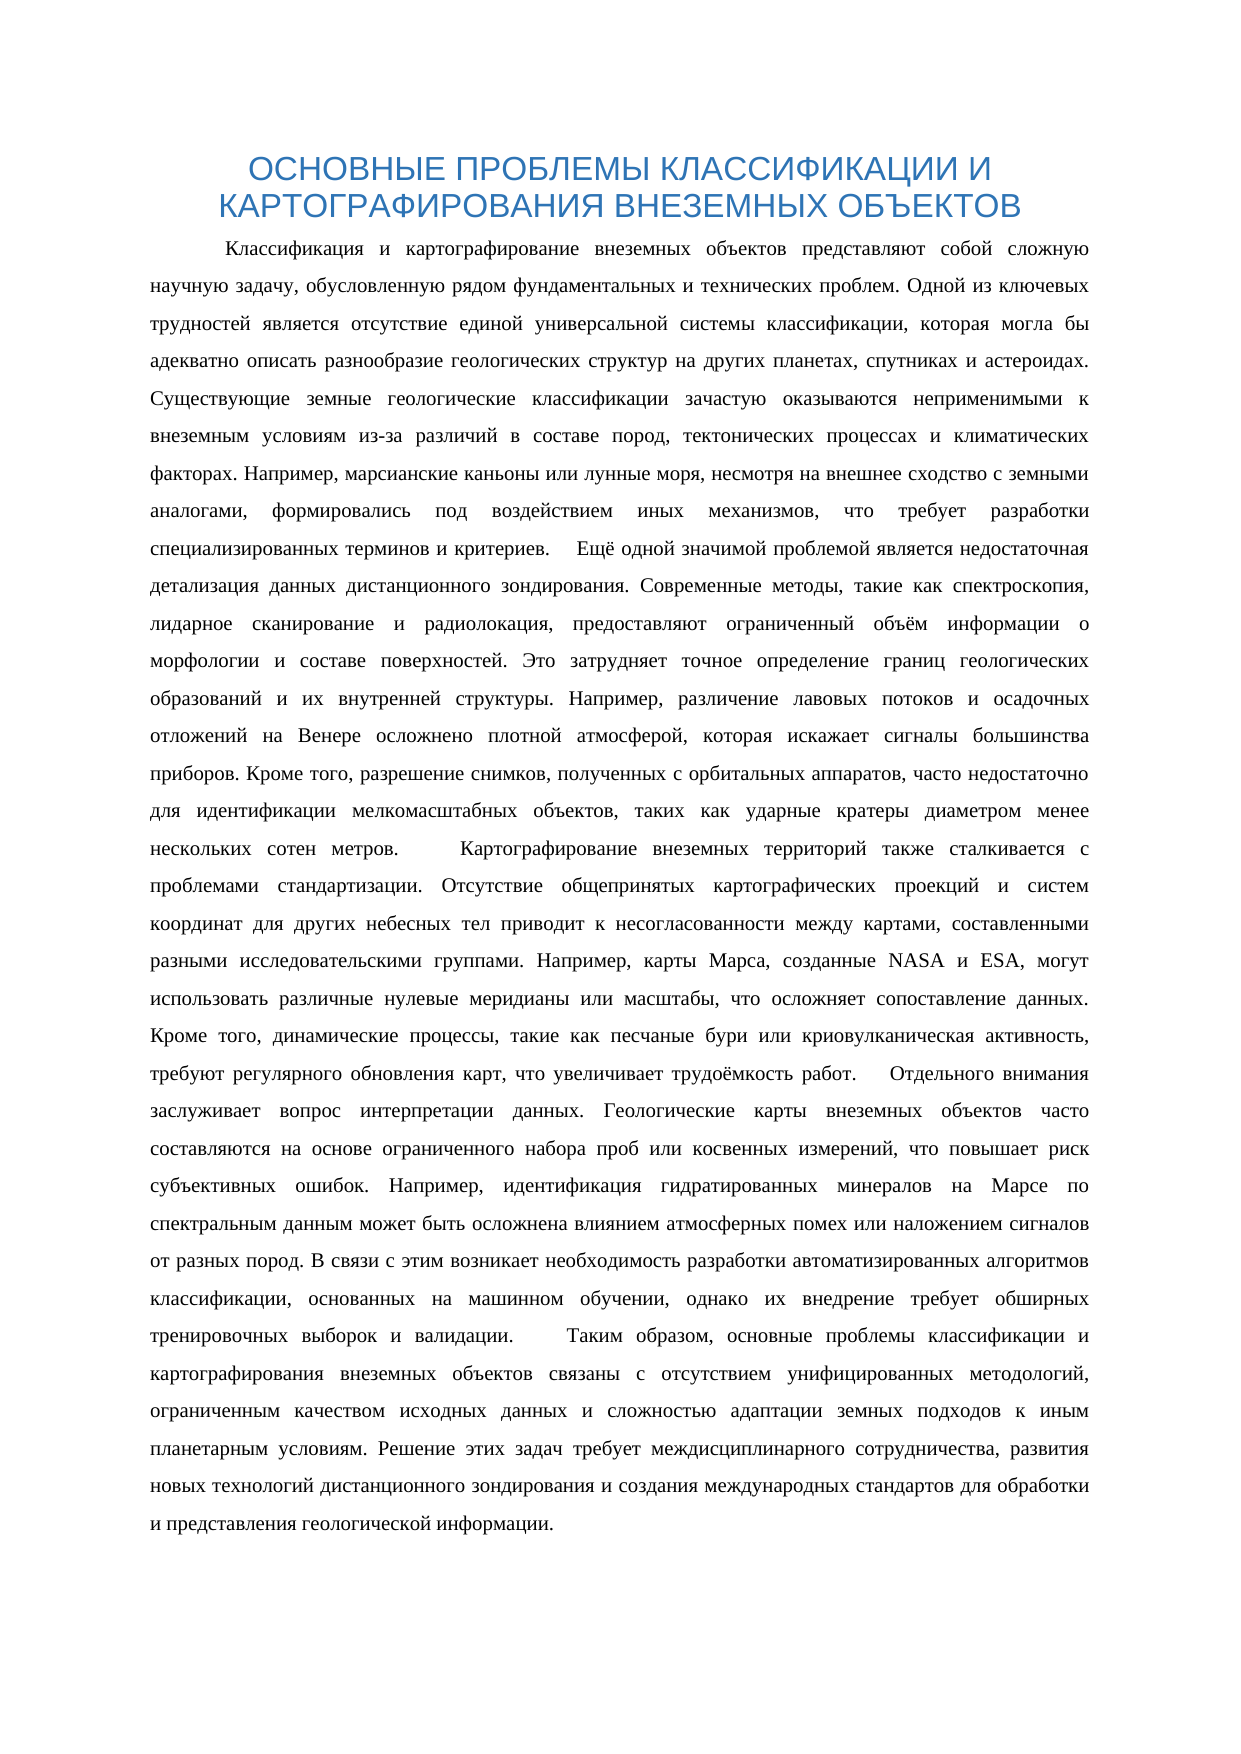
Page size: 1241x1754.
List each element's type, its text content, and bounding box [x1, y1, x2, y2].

text Классификация и картографирование внеземных объектов представляют собой сложную научную задачу, обусловленную рядом фундаментальных и технических проблем. Одной из ключевых трудностей является отсутствие единой универсальной системы классификации, которая могла бы адекватно описать разнообразие геологических структур на других планетах, спутниках и астероидах. Существующие земные геологические классификации зачастую оказываются неприменимыми к внеземным условиям из-за различий в составе пород, тектонических процессах и климатических факторах. Например, марсианские каньоны или лунные моря, несмотря на внешнее сходство с земными аналогами, формировались под воздействием иных механизмов, что требует разработки специализированных терминов и критериев. Ещё одной значимой проблемой является недостаточная детализация данных дистанционного зондирования. Современные методы, такие как спектроскопия, лидарное сканирование и радиолокация, предоставляют ограниченный объём информации о морфологии и составе поверхностей. Это затрудняет точное определение границ геологических образований и их внутренней структуры. Например, различение лавовых потоков и осадочных отложений на Венере осложнено плотной атмосферой, которая искажает сигналы большинства приборов. Кроме того, разрешение снимков, полученных с орбитальных аппаратов, часто недостаточно для идентификации мелкомасштабных объектов, таких как ударные кратеры диаметром менее нескольких сотен метров. Картографирование внеземных территорий также сталкивается с проблемами стандартизации. Отсутствие общепринятых картографических проекций и систем координат для других небесных тел приводит к несогласованности между картами, составленными разными исследовательскими группами. Например, карты Марса, созданные NASA и ESA, могут использовать различные нулевые меридианы или масштабы, что осложняет сопоставление данных. Кроме того, динамические процессы, такие как песчаные бури или криовулканическая активность, требуют регулярного обновления карт, что увеличивает трудоёмкость работ. Отдельного внимания заслуживает вопрос интерпретации данных. Геологические карты внеземных объектов часто составляются на основе ограниченного набора проб или косвенных измерений, что повышает риск субъективных ошибок. Например, идентификация гидратированных минералов на Марсе по спектральным данным может быть осложнена влиянием атмосферных помех или наложением сигналов от разных пород. В связи с этим возникает необходимость разработки автоматизированных алгоритмов классификации, основанных на машинном обучении, однако их внедрение требует обширных тренировочных выборок и валидации. Таким образом, основные проблемы классификации и картографирования внеземных объектов связаны с отсутствием унифицированных методологий, ограниченным качеством исходных данных и сложностью адаптации земных подходов к иным планетарным условиям. Решение этих задач требует междисциплинарного сотрудничества, развития новых технологий дистанционного зондирования и создания международных стандартов для обработки и представления геологической информации. [150, 225, 1090, 1537]
subtitle ОСНОВНЫЕ ПРОБЛЕМЫ КЛАССИФИКАЦИИ И КАРТОГРАФИРОВАНИЯ ВНЕЗЕМНЫХ ОБЪЕКТОВ [150, 150, 1090, 225]
